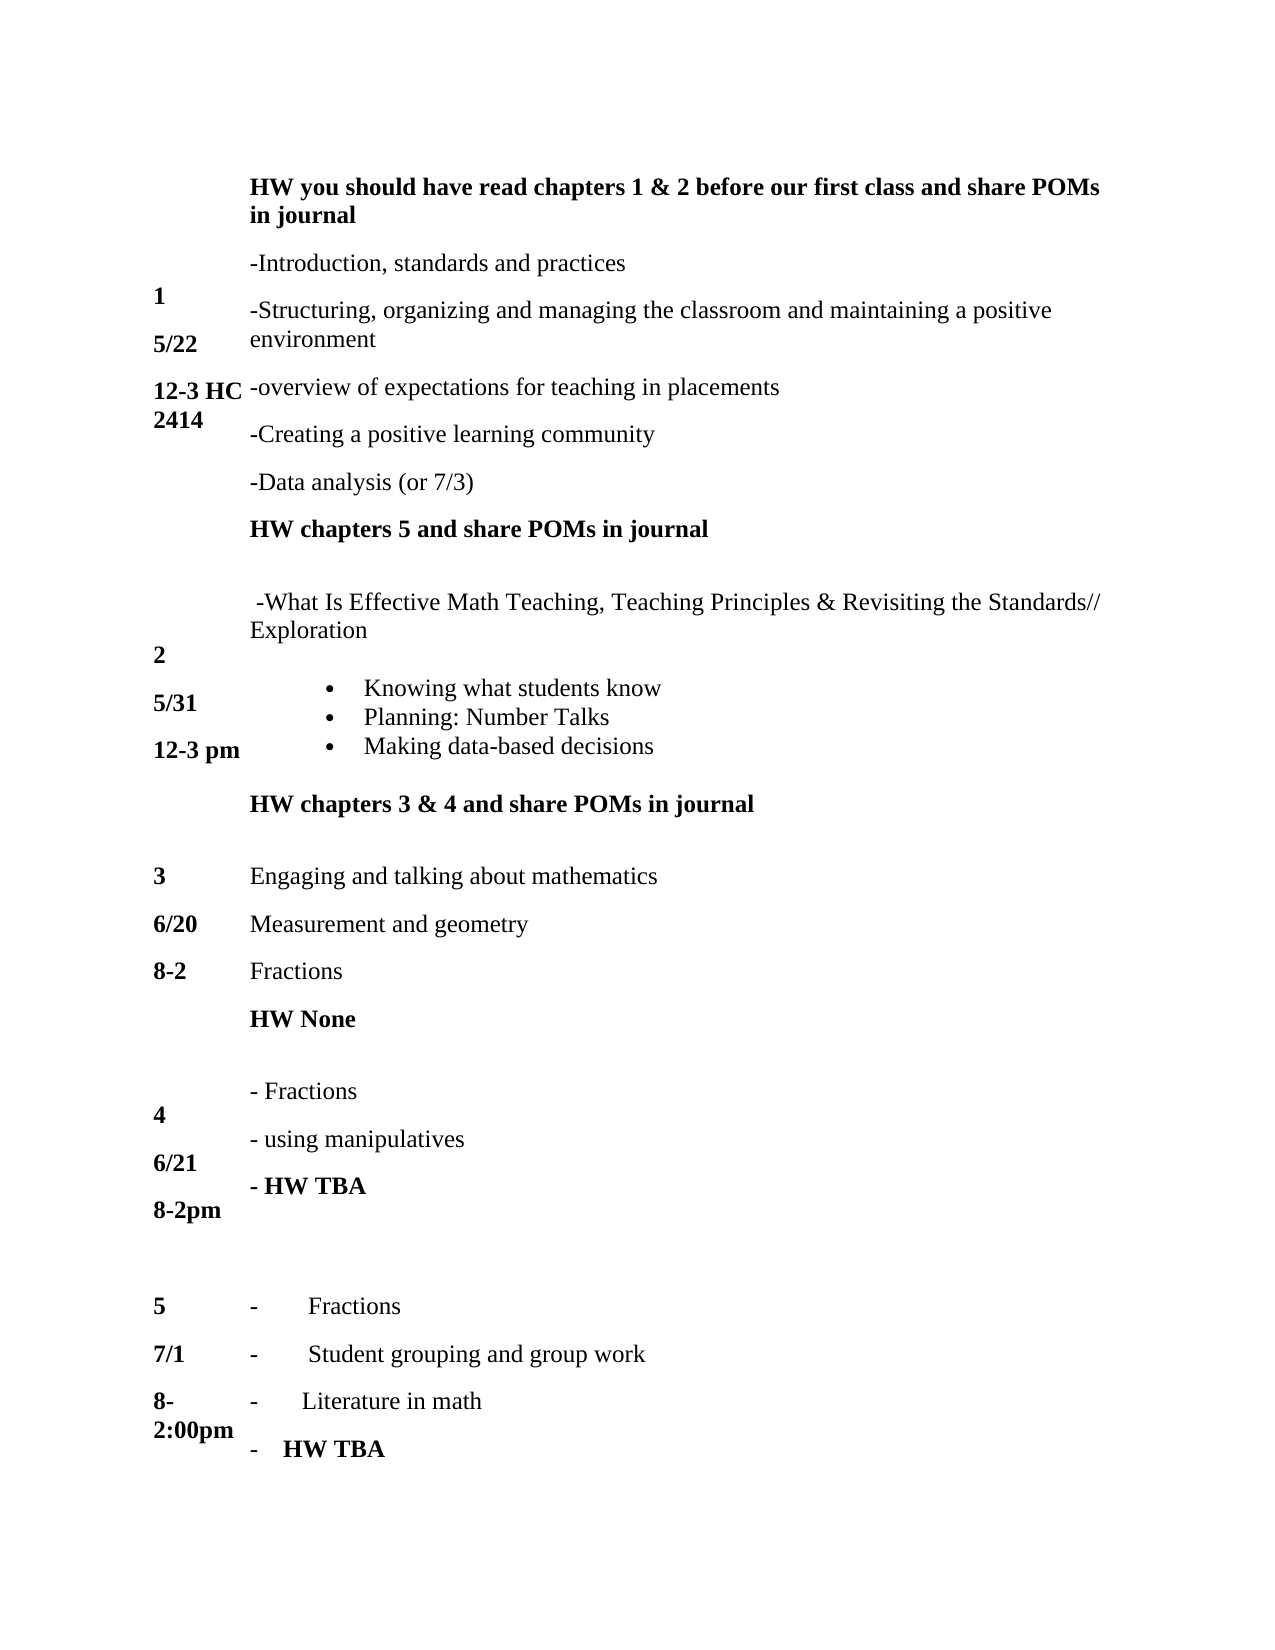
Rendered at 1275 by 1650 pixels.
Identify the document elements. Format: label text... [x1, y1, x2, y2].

table_cell - Fractions - using manipulatives - HW TBA [246, 1055, 1109, 1269]
table_cell 2 5/31 12-3 pm [150, 565, 246, 839]
table_cell 4 6/21 8-2pm [150, 1055, 246, 1269]
table_cell HW you should have read chapters 1 & 2 before our first class and share POMs in journal -Introduction, standards and practices -Structuring, organizing and managing the classroom and maintaining a positive environment -overview of expectations for teaching in placements -Creating a positive learning community -Data analysis (or 7/3) HW chapters 5 and share POMs in journal [246, 150, 1109, 565]
table_cell -What Is Effective Math Teaching, Teaching Principles & Revisiting the Standards// Exploration Knowing what students know Planning: Number Talks Making data-based decisions HW chapters 3 & 4 and share POMs in journal [246, 565, 1109, 839]
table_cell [246, 1270, 1109, 1484]
table_cell Engaging and talking about mathematics Measurement and geometry Fractions HW None [246, 840, 1109, 1054]
table_cell 5 7/1 8-2:00pm [150, 1270, 246, 1484]
table_cell 1 5/22 12-3 HC 2414 [150, 150, 246, 565]
table_cell 3 6/20 8-2 [150, 840, 246, 1054]
